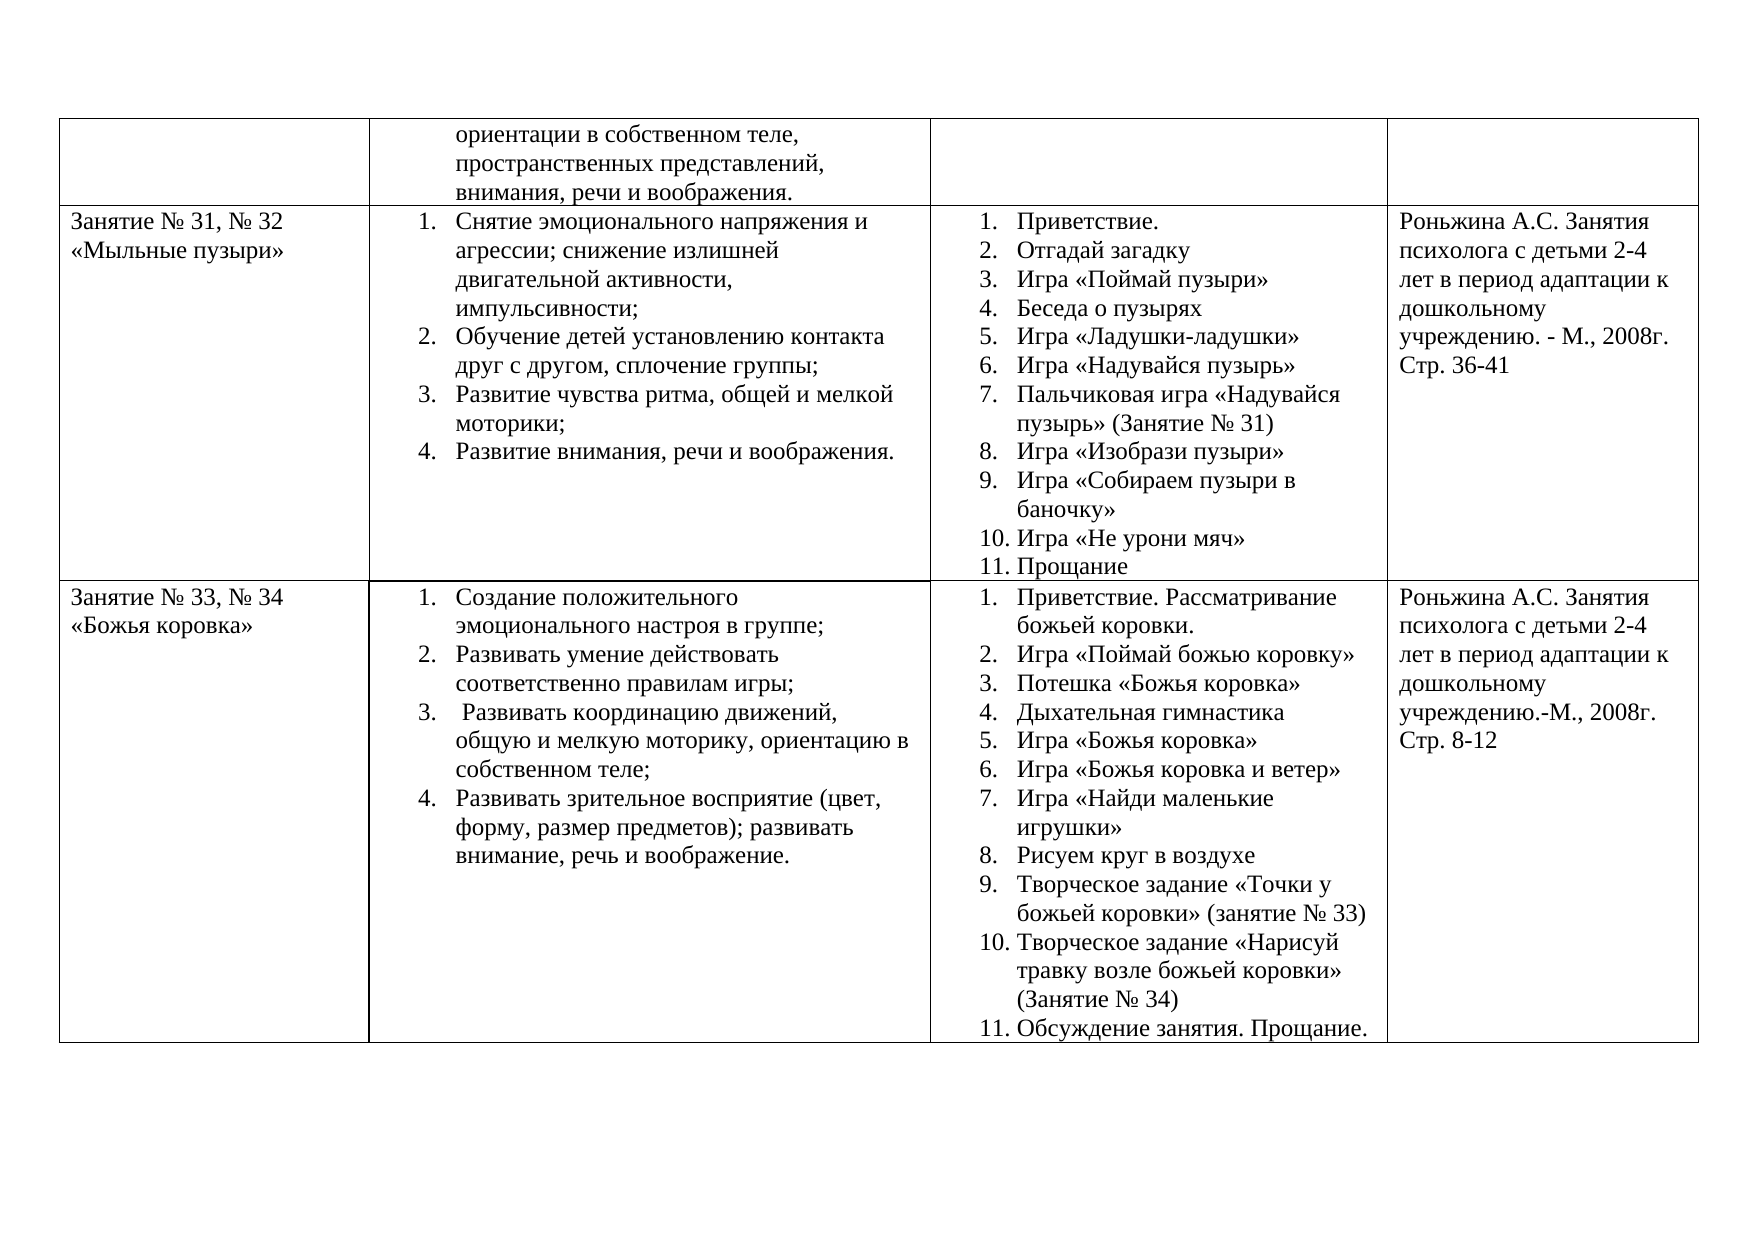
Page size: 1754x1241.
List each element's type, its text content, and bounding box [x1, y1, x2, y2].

table_cell Роньжина А.С. Занятия психолога с детьми 2-4 лет в период адаптации к дошкольному учреждению. - М., 2008г. Стр. 36-41 [1388, 206, 1698, 580]
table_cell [931, 119, 1387, 205]
table_cell Занятие № 31, № 32 «Мыльные пузыри» [60, 206, 369, 580]
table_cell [370, 119, 930, 205]
table_cell Роньжина А.С. Занятия психолога с детьми 2-4 лет в период адаптации к дошкольному учреждению.-М., 2008г. Стр. 8-12 [1388, 581, 1698, 1042]
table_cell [1388, 119, 1698, 205]
table_cell Занятие № 33, № 34 «Божья коровка» [60, 581, 368, 1042]
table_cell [60, 119, 369, 205]
table_cell Приветствие. Рассматривание божьей коровки. Игра «Поймай божью коровку» Потешка «Божья коровка» Дыхательная гимнастика Игра «Божья коровка» Игра «Божья коровка и ветер» Игра «Найди маленькие игрушки» Рисуем круг в воздухе Творческое задание «Точки у божьей коровки» (занятие № 33) Творческое задание «Нарисуй травку возле божьей коровки» (Занятие № 34) Обсуждение занятия. Прощание. [931, 581, 1387, 1042]
table_cell Создание положительного эмоционального настроя в группе; Развивать умение действовать соответственно правилам игры; Развивать координацию движений, общую и мелкую моторику, ориентацию в собственном теле; Развивать зрительное восприятие (цвет, форму, размер предметов); развивать внимание, речь и воображение. [370, 582, 930, 1042]
table_cell Приветствие. Отгадай загадку Игра «Поймай пузыри» Беседа о пузырях Игра «Ладушки-ладушки» Игра «Надувайся пузырь» Пальчиковая игра «Надувайся пузырь» (Занятие № 31) Игра «Изобрази пузыри» Игра «Собираем пузыри в баночку» Игра «Не урони мяч» Прощание [931, 206, 1387, 580]
table_cell Снятие эмоционального напряжения и агрессии; снижение излишней двигательной активности, импульсивности; Обучение детей установлению контакта друг с другом, сплочение группы; Развитие чувства ритма, общей и мелкой моторики; Развитие внимания, речи и воображения. [370, 206, 930, 580]
